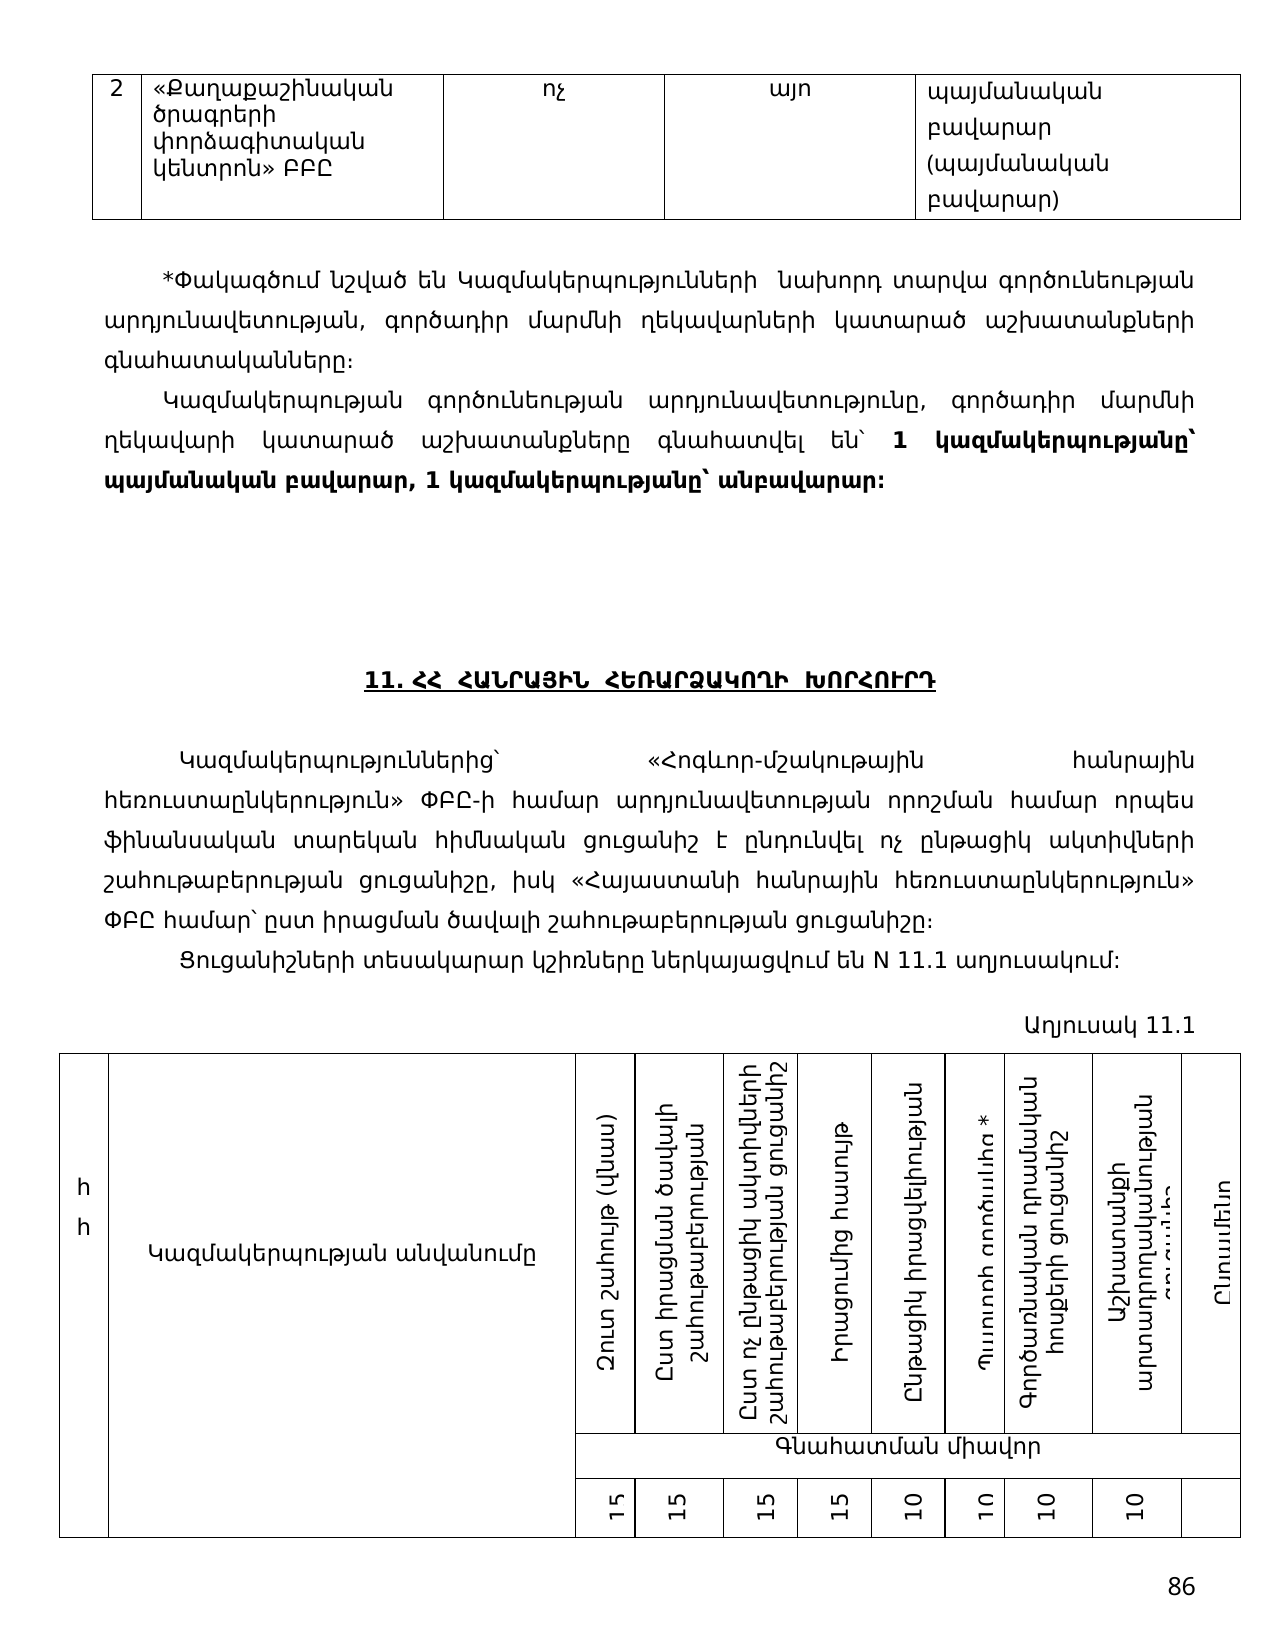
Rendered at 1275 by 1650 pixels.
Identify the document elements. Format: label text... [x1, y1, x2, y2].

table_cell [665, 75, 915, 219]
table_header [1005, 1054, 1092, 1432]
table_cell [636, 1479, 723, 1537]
text Կազմակերպություններից՝ «Հոգևոր-մշակութային հանրային հեռուստաընկերություն» ՓԲԸ-ի համար արդյունավետության որոշման համար որպես ֆինանսական տարեկան հիմնական ցուցանիշ է ընդունվել ոչ ընթացիկ ակտիվների շահութաբերության ցուցանիշը, իսկ «Հայաստանի հանրային հեռուստաընկերություն» ՓԲԸ համար՝ ըստ իրացման ծավալի շահութաբերության ցուցանիշը։ [103, 747, 1196, 934]
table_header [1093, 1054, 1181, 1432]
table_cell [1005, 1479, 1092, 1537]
text Աղյուսակ 11.1 [103, 1013, 1196, 1039]
text Կազմակերպության գործունեության արդյունավետությունը, գործադիր մարմնի ղեկավարի կատարած աշխատանքները գնահատվել են՝ 1 կազմակերպությանը՝ պայմանական բավարար, 1 կազմակերպությանը՝ անբավարար։ [103, 387, 1196, 494]
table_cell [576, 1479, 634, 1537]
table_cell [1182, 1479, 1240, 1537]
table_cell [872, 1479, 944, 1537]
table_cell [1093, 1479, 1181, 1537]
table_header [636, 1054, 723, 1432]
text *Փակագծում նշված են Կազմակերպությունների նախորդ տարվա գործունեության արդյունավետության, գործադիր մարմնի ղեկավարների կատարած աշխատանքների գնահատականները։ [103, 267, 1196, 374]
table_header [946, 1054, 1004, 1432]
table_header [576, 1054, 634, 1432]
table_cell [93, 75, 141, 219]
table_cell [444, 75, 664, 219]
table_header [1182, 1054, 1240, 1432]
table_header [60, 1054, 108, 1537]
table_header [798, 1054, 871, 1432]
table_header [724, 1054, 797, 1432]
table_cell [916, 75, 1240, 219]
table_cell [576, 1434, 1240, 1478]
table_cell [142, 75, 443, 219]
text 11. ՀՀ ՀԱՆՐԱՅԻՆ ՀԵՌԱՐՁԱԿՈՂԻ ԽՈՐՀՈՒՐԴ [103, 667, 1196, 694]
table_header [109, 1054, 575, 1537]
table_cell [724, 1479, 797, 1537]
text Ցուցանիշների տեսակարար կշիռները ներկայացվում են N 11.1 աղյուսակում: [103, 947, 1196, 974]
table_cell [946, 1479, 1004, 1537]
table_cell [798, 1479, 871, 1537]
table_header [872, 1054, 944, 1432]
